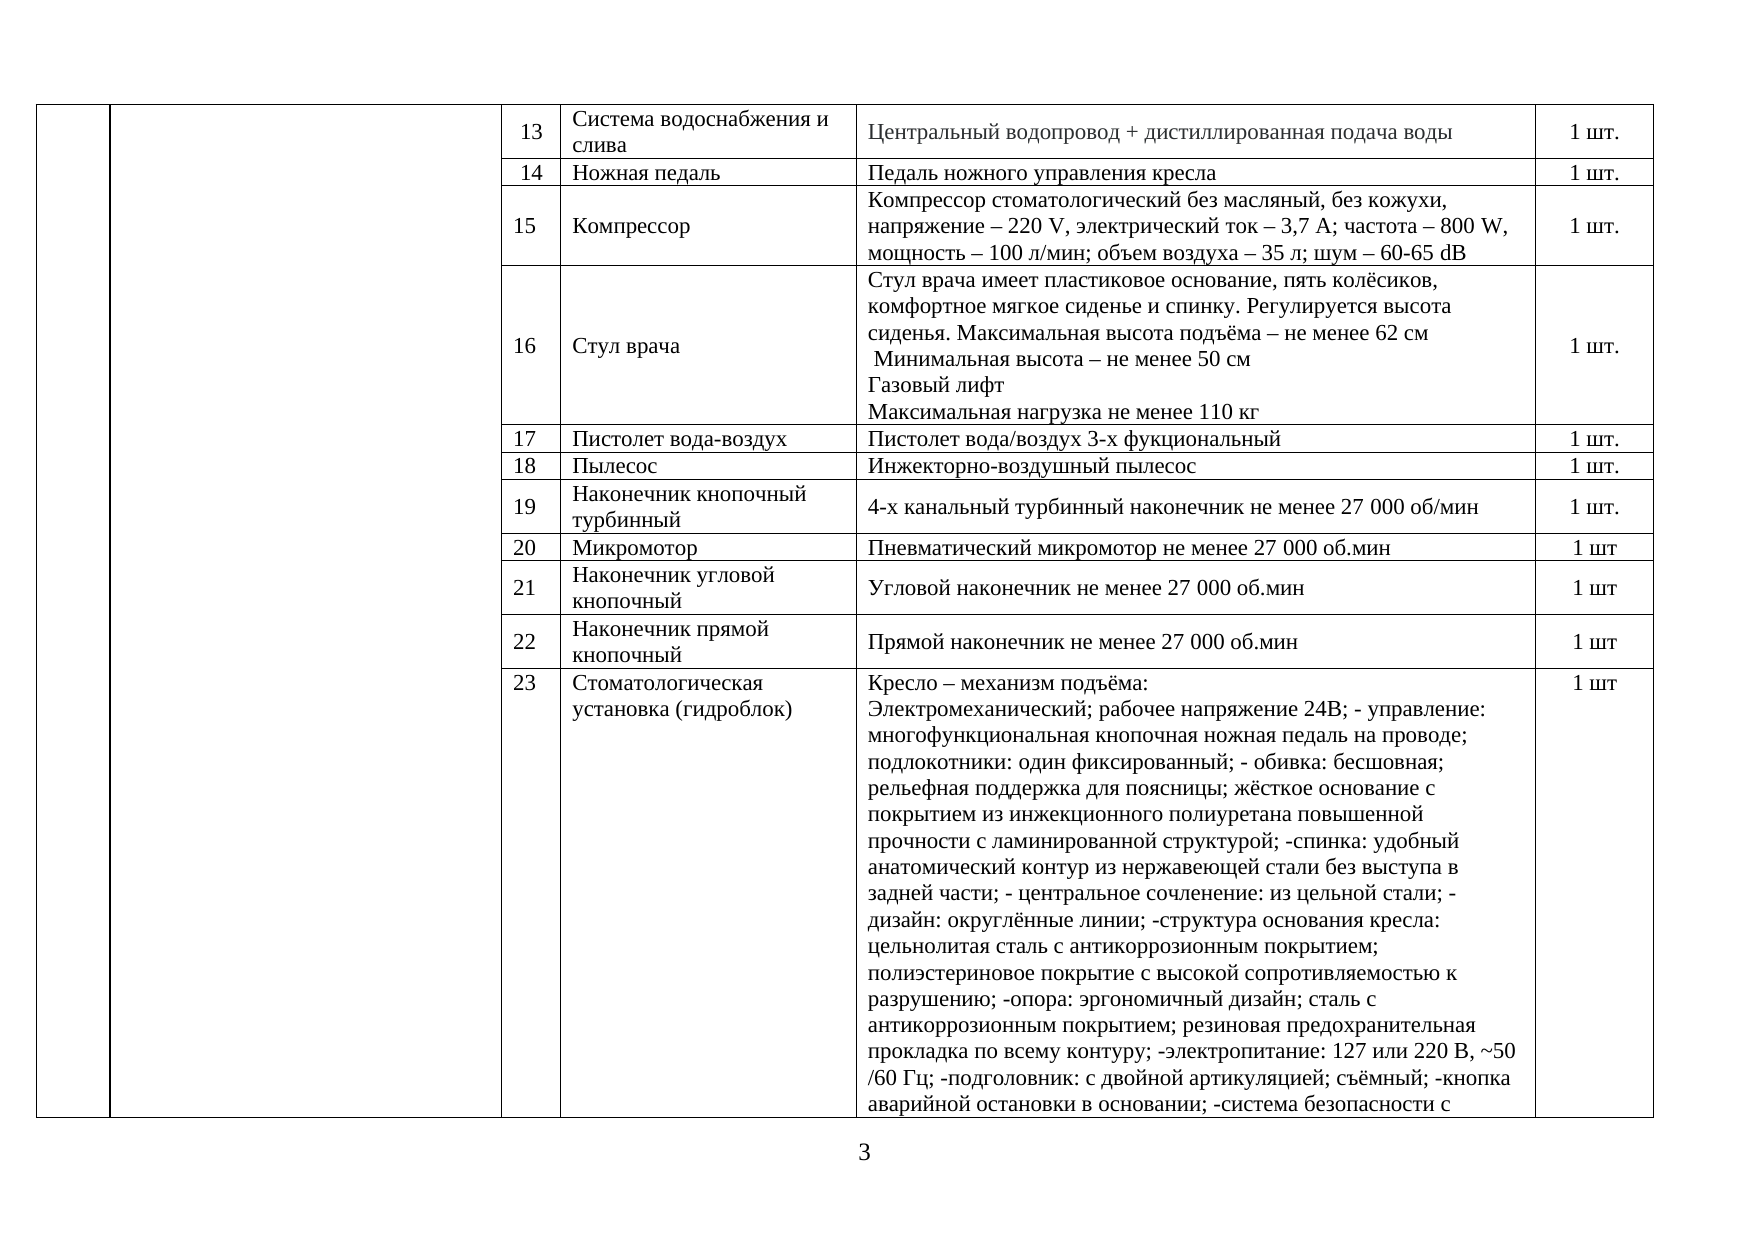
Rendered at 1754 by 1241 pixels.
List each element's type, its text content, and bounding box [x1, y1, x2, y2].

table_cell 1 шт. [1536, 186, 1653, 265]
table_cell Наконечник прямой кнопочный [561, 615, 856, 668]
table_cell Стул врача имеет пластиковое основание, пять колёсиков, комфортное мягкое сиденье и спинку. Регулируется высота сиденья. Максимальная высота подъёма – не менее 62 см Минимальная высота – не менее 50 см Газовый лифт Максимальная нагрузка не менее 110 кг [857, 266, 1535, 424]
table_cell 1 шт. [1536, 266, 1653, 424]
table_cell 17 [502, 425, 560, 452]
table_cell Стул врача [561, 266, 856, 424]
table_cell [561, 669, 856, 1117]
table_cell Угловой наконечник не менее 27 000 об.мин [857, 561, 1535, 614]
table_cell Наконечник угловой кнопочный [561, 561, 856, 614]
table_cell Наконечник кнопочный турбинный [561, 480, 856, 533]
table_cell 1 шт. [1536, 159, 1653, 185]
table_cell 1 шт [1536, 615, 1653, 668]
table_cell 16 [502, 266, 560, 424]
table_cell Пистолет вода/воздух 3-х фукциональный [857, 425, 1535, 452]
table_cell 13 [502, 105, 560, 157]
table_cell 1 шт. [1536, 425, 1653, 452]
table_cell 15 [502, 186, 560, 265]
table_cell Компрессор стоматологический без масляный, без кожухи, напряжение – 220 V, электрический ток – 3,7 А; частота – 800 W, мощность – 100 л/мин; объем воздуха – 35 л; шум – 60-65 dB [857, 186, 1535, 265]
table_cell Педаль ножного управления кресла [857, 159, 1535, 185]
table_cell 21 [502, 561, 560, 614]
table_cell 1 шт. [1536, 480, 1653, 533]
table_cell Ножная педаль [561, 159, 856, 185]
table_cell Прямой наконечник не менее 27 000 об.мин [857, 615, 1535, 668]
table_cell 22 [502, 615, 560, 668]
table_cell 1 шт [1536, 561, 1653, 614]
table_cell 1 шт [1536, 669, 1653, 1117]
table_cell 14 [502, 159, 560, 185]
table_cell 1 шт. [1536, 453, 1653, 479]
table_cell 1 шт [1536, 534, 1653, 560]
table_cell Инжекторно-воздушный пылесос [857, 453, 1535, 479]
table_cell Пылесос [561, 453, 856, 479]
table_cell Компрессор [561, 186, 856, 265]
table_cell Пистолет вода-воздух [561, 425, 856, 452]
table_cell 19 [502, 480, 560, 533]
table_cell Пневматический микромотор не менее 27 000 об.мин [857, 534, 1535, 560]
table_cell Система водоснабжения и слива [561, 105, 856, 157]
table_cell 1 шт. [1536, 105, 1653, 157]
table_cell 20 [502, 534, 560, 560]
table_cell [857, 669, 1535, 1117]
table_cell Центральный водопровод + дистиллированная подача воды [857, 105, 1535, 157]
table_cell Микромотор [561, 534, 856, 560]
table_cell 4-х канальный турбинный наконечник не менее 27 000 об/мин [857, 480, 1535, 533]
table_cell 18 [502, 453, 560, 479]
table_cell 23 [502, 669, 560, 1117]
